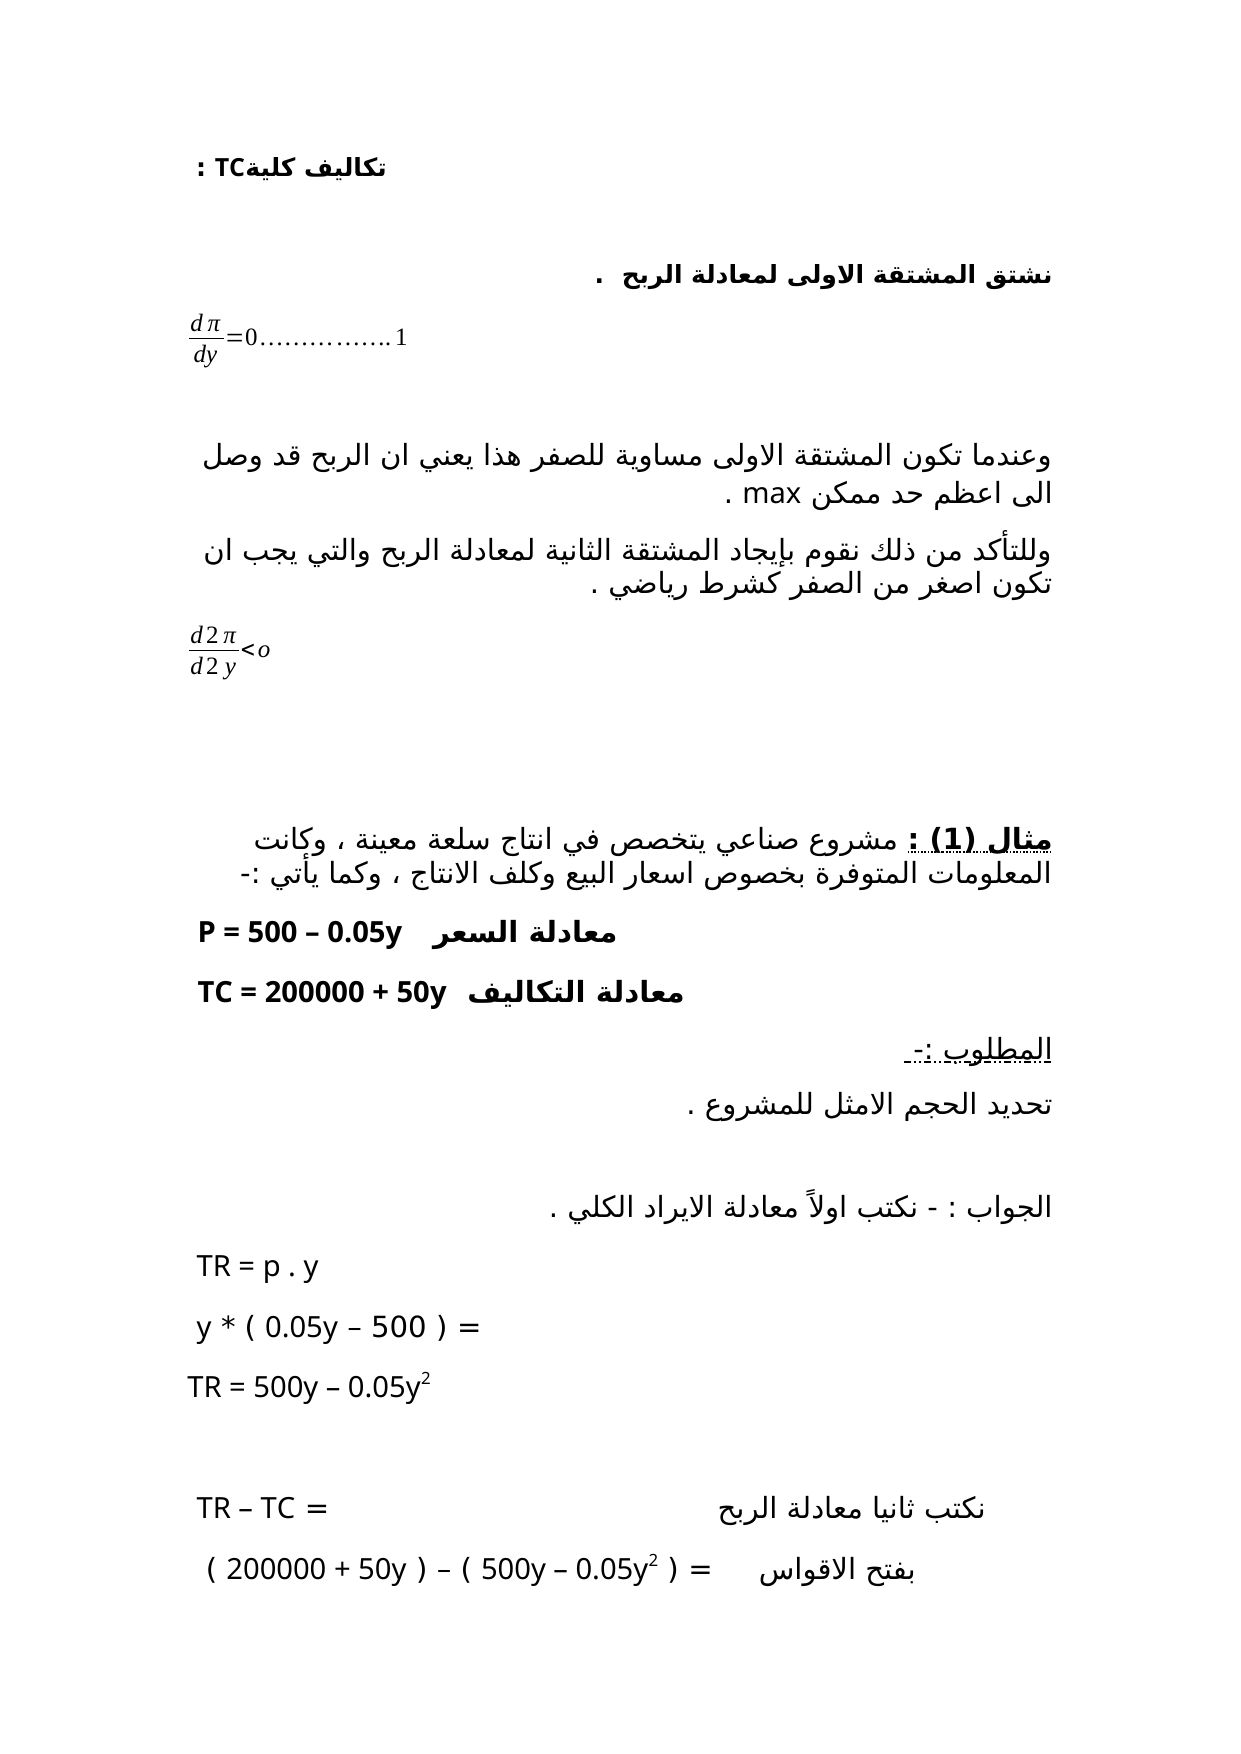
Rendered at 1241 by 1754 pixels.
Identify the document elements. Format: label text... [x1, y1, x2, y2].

text الجواب : - نكتب اولاً معادلة الايراد الكلي . [187, 1191, 1053, 1225]
text TR = 500y – 0.05y2 [187, 1367, 1053, 1406]
text نكتب ثانيا معادلة الربح = TR – TC [187, 1488, 1053, 1527]
text وعندما تكون المشتقة الاولى مساوية للصفر هذا يعني ان الربح قد وصل الى اعظم حد ممكن max . [187, 438, 1053, 512]
text وللتأكد من ذلك نقوم بإيجاد المشتقة الثانية لمعادلة الربح والتي يجب ان تكون اصغر من الصفر كشرط رياضي . [187, 533, 1053, 601]
text معادلة التكاليف TC = 200000 + 50y [187, 972, 1053, 1011]
text معادلة السعر P = 500 – 0.05y [187, 911, 1053, 951]
text نشتق المشتقة الاولى لمعادلة الربح . [187, 260, 1053, 289]
text مثال (1) : مشروع صناعي يتخصص في انتاج سلعة معينة ، وكانت المعلومات المتوفرة بخصوص اسعار البيع وكلف الانتاج ، وكما يأتي :- [187, 822, 1053, 890]
text TR = p . y [187, 1246, 1053, 1285]
text بفتح الاقواس = ( 500y – 0.05y2 ) – ( 200000 + 50y ) [187, 1548, 1053, 1588]
text = ( 500 – 0.05y ) * y [187, 1306, 1053, 1346]
text تكاليف كليةTC : [187, 150, 1053, 184]
text تحديد الحجم الامثل للمشروع . [187, 1087, 1053, 1121]
text المطلوب :- [187, 1032, 1053, 1066]
